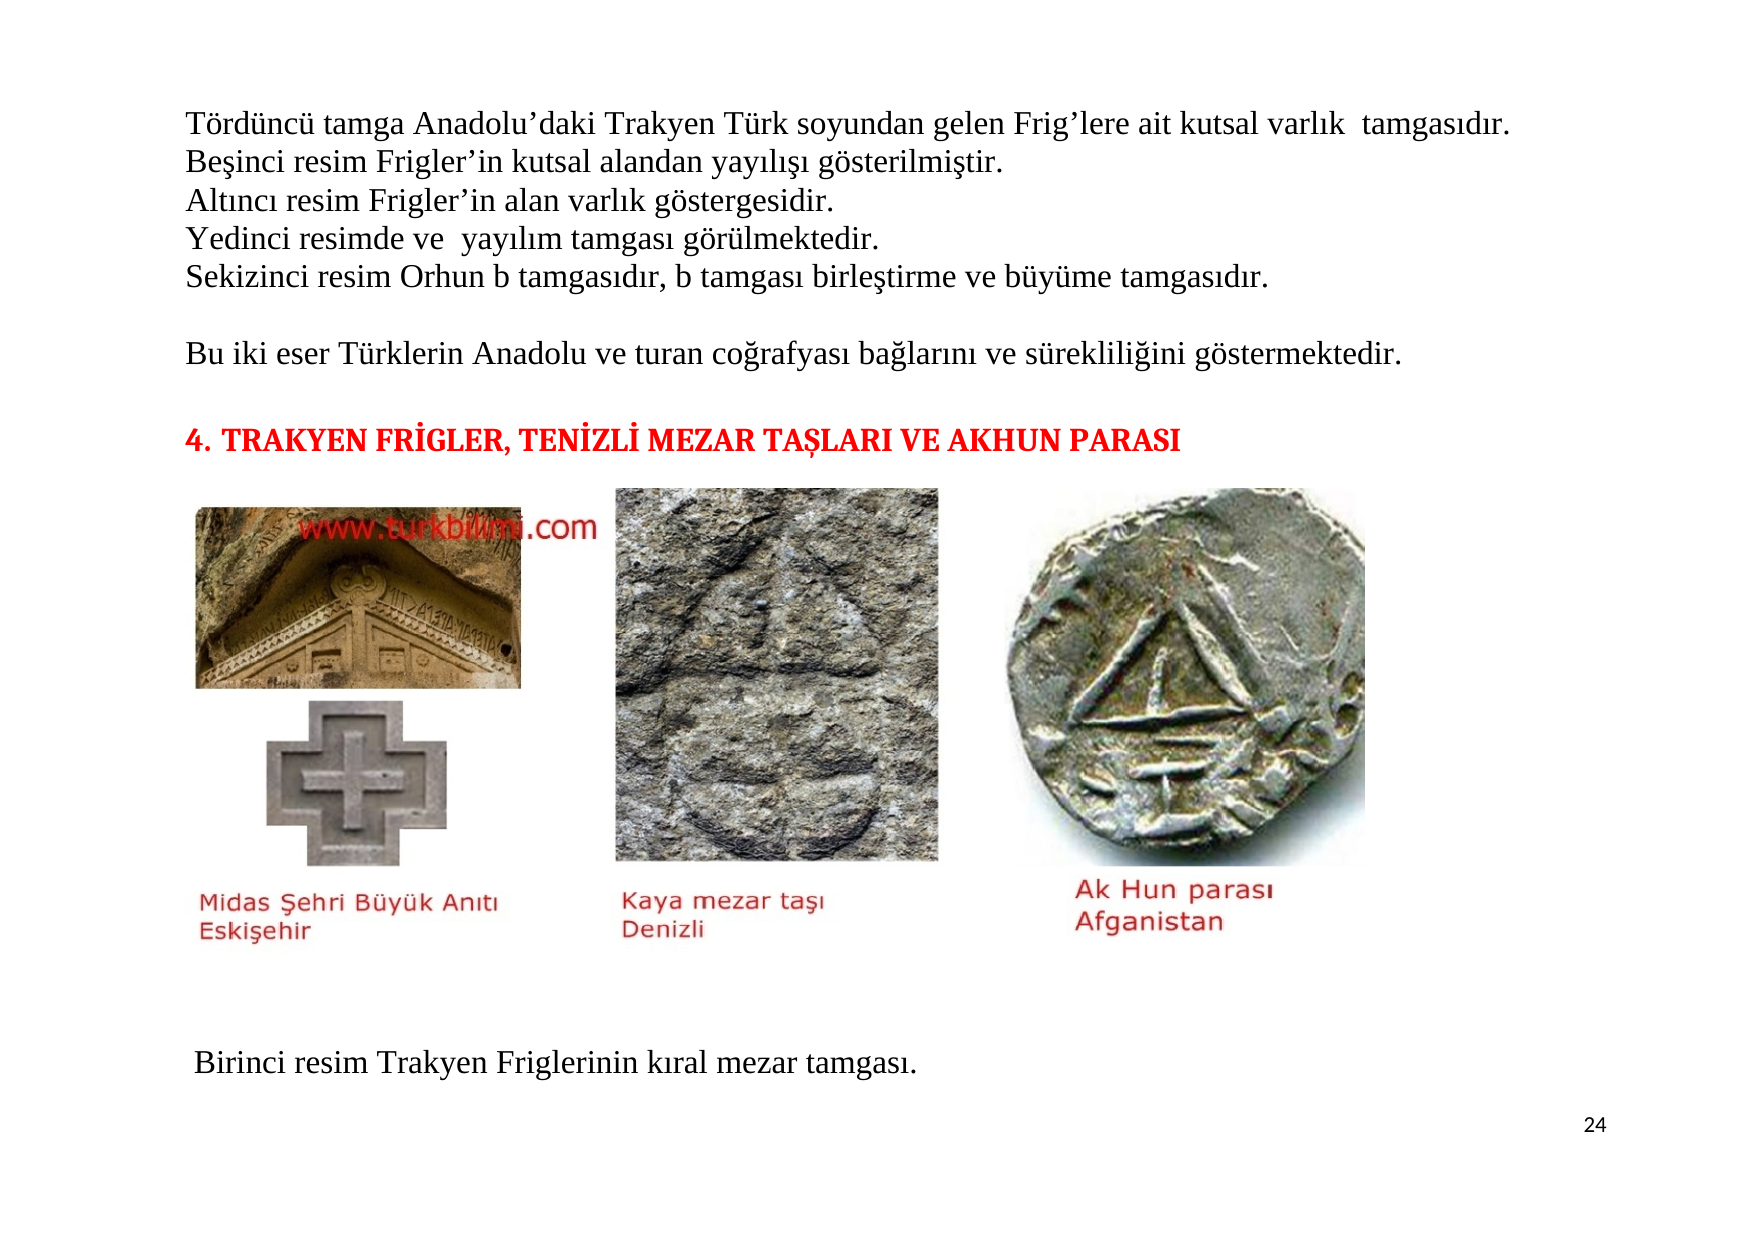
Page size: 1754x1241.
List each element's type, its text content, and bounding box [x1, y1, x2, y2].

text Yedinci resimde ve yayılım tamgası görülmektedir. [166, 218, 1606, 257]
text Altıncı resim Frigler’in alan varlık göstergesidir. [166, 180, 1606, 218]
subtitle TRAKYEN FRİGLER, TENİZLİ MEZAR TAŞLARI VE AKHUN PARASI [166, 422, 1606, 460]
text Bu iki eser Türklerin Anadolu ve turan coğrafyası bağlarını ve sürekliliğini göstermektedir. [166, 333, 1606, 372]
text Birinci resim Trakyen Friglerinin kıral mezar tamgası. [166, 1042, 1606, 1080]
picture [185, 488, 1365, 1042]
text Beşinci resim Frigler’in kutsal alandan yayılışı gösterilmiştir. [166, 142, 1606, 180]
text Tördüncü tamga Anadolu’daki Trakyen Türk soyundan gelen Frig’lere ait kutsal varlık tamgasıdır. [166, 103, 1606, 142]
text Sekizinci resim Orhun b tamgasıdır, b tamgası birleştirme ve büyüme tamgasıdır. [166, 257, 1606, 295]
